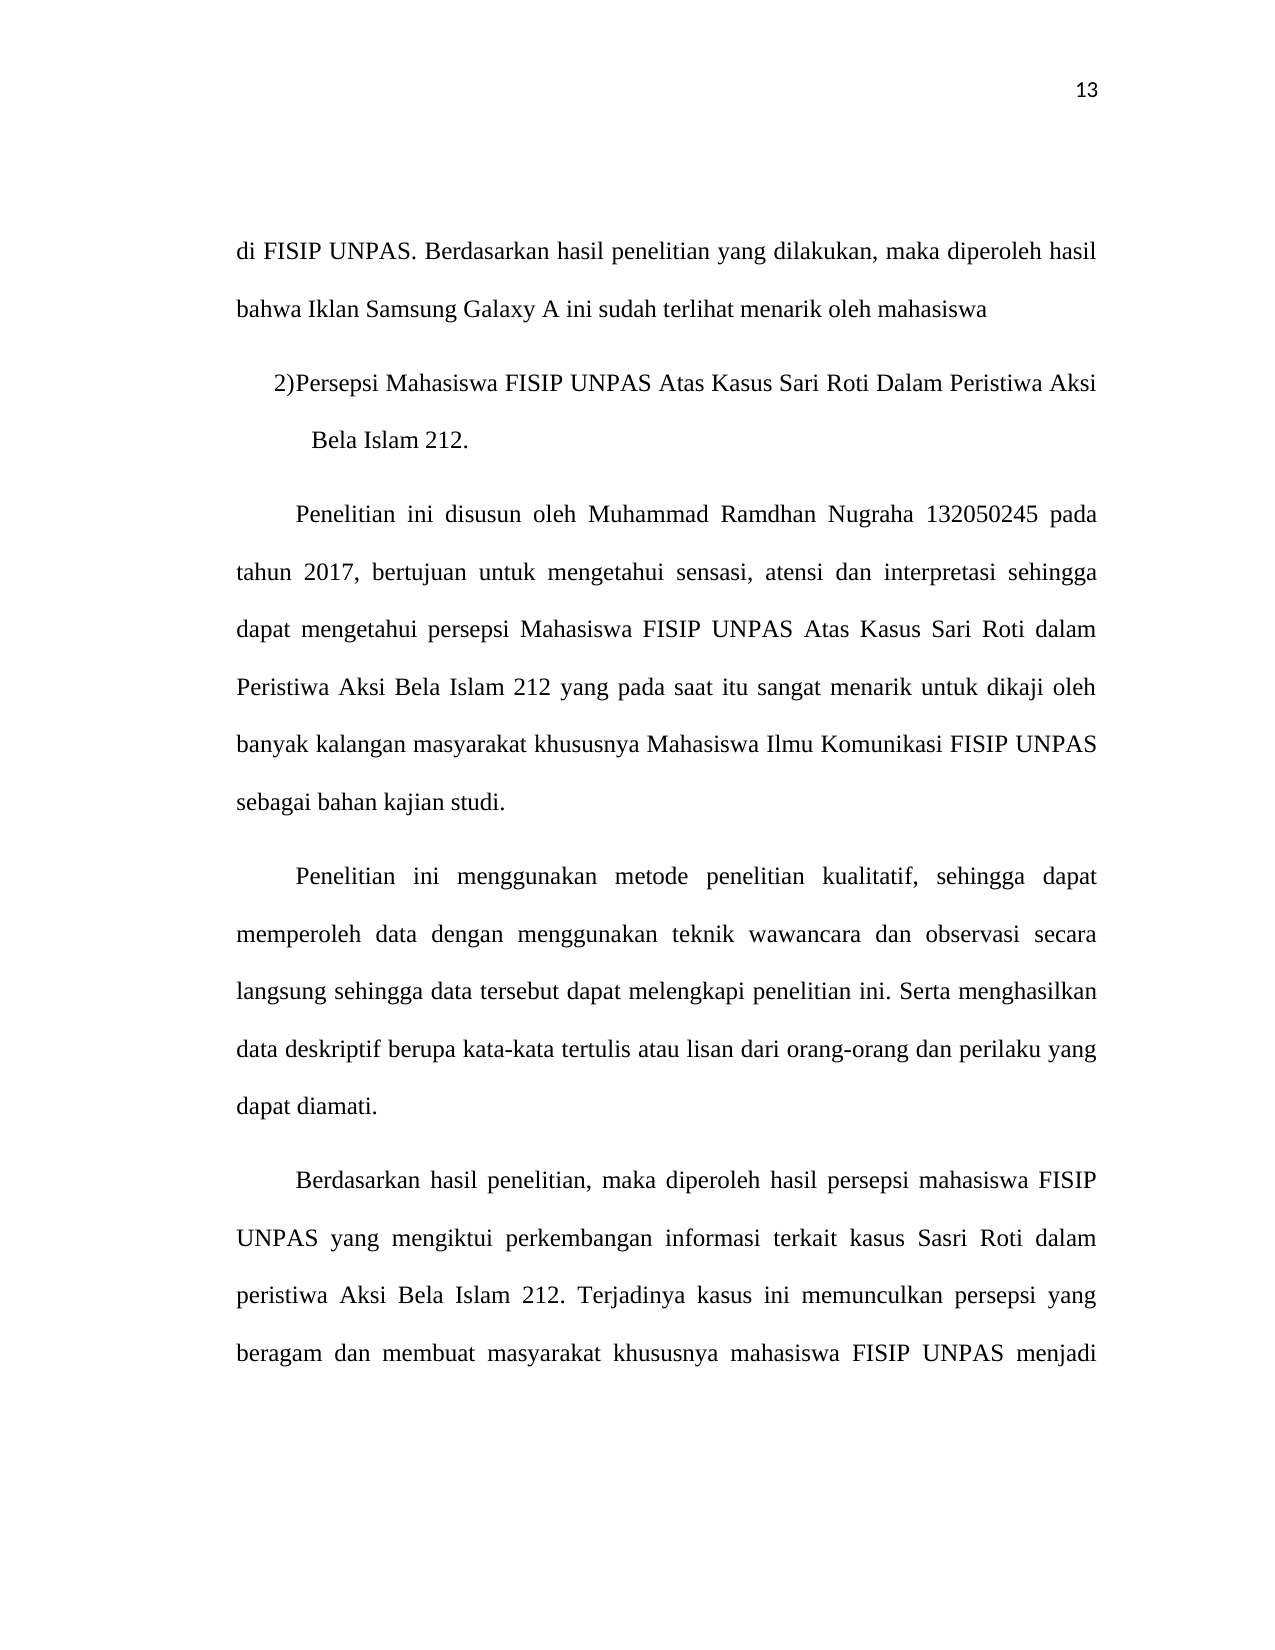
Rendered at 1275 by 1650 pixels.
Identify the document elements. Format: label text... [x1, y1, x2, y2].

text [236, 236, 1098, 322]
list Persepsi Mahasiswa FISIP UNPAS Atas Kasus Sari Roti Dalam Peristiwa Aksi Bela Islam 212. [274, 368, 1098, 454]
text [236, 1165, 1098, 1367]
text Penelitian ini disusun oleh Muhammad Ramdhan Nugraha 132050245 pada tahun 2017, bertujuan untuk mengetahui sensasi, atensi dan interpretasi sehingga dapat mengetahui persepsi Mahasiswa FISIP UNPAS Atas Kasus Sari Roti dalam Peristiwa Aksi Bela Islam 212 yang pada saat itu sangat menarik untuk dikaji oleh banyak kalangan masyarakat khususnya Mahasiswa Ilmu Komunikasi FISIP UNPAS sebagai bahan kajian studi. [236, 499, 1098, 816]
text Penelitian ini menggunakan metode penelitian kualitatif, sehingga dapat memperoleh data dengan menggunakan teknik wawancara dan observasi secara langsung sehingga data tersebut dapat melengkapi penelitian ini. Serta menghasilkan data deskriptif berupa kata-kata tertulis atau lisan dari orang-orang dan perilaku yang dapat diamati. [236, 861, 1098, 1120]
